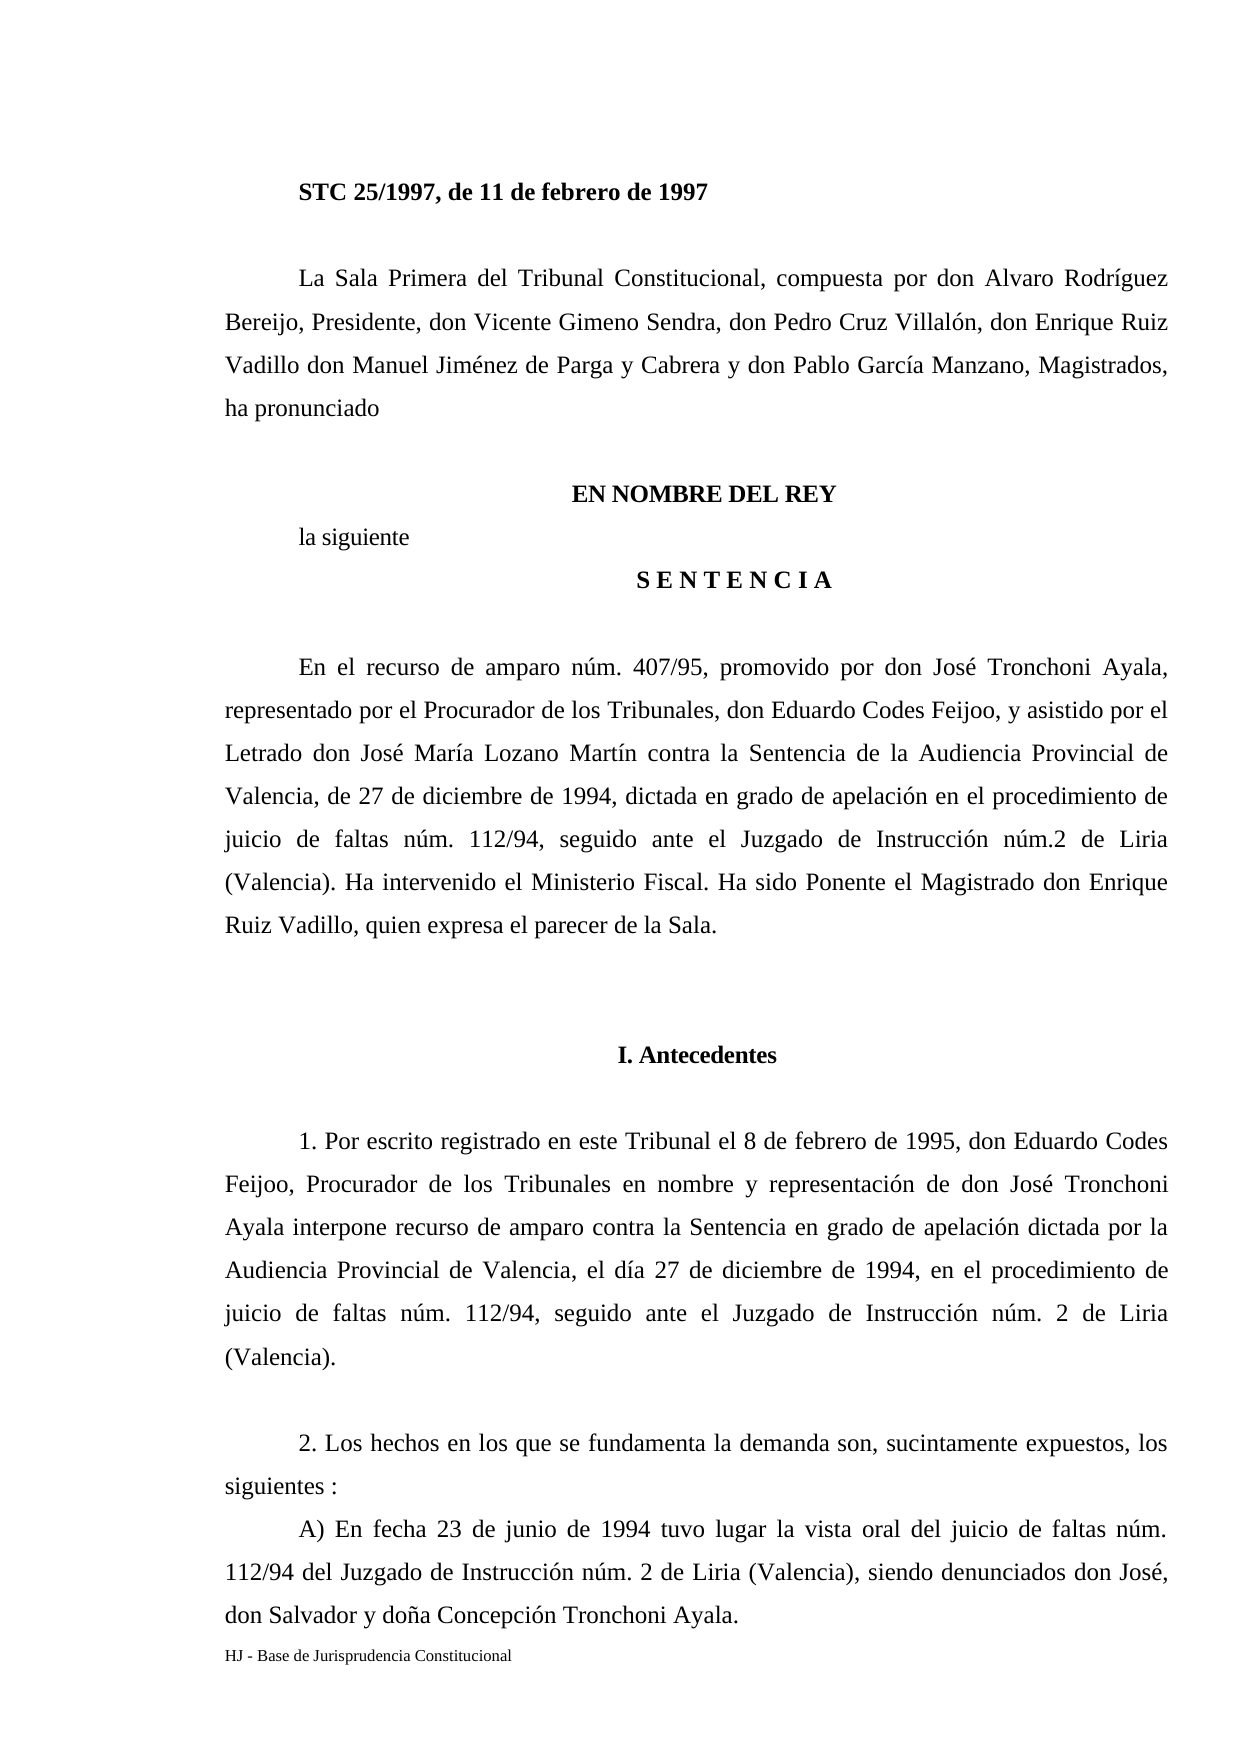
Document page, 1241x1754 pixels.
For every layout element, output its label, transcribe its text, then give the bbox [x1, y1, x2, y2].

text En el recurso de amparo núm. 407/95, promovido por don José Tronchoni Ayala, representado por el Procurador de los Tribunales, don Eduardo Codes Feijoo, y asistido por el Letrado don José María Lozano Martín contra la Sentencia de la Audiencia Provincial de Valencia, de 27 de diciembre de 1994, dictada en grado de apelación en el procedimiento de juicio de faltas núm. 112/94, seguido ante el Juzgado de Instrucción núm.2 de Liria (Valencia). Ha intervenido el Ministerio Fiscal. Ha sido Ponente el Magistrado don Enrique Ruiz Vadillo, quien expresa el parecer de la Sala. [224, 652, 1169, 939]
text la siguiente [224, 522, 1110, 551]
text S E N T E N C I A [224, 565, 1169, 594]
text 2. Los hechos en los que se fundamenta la demanda son, sucintamente expuestos, los siguientes : [224, 1428, 1169, 1500]
text STC 25/1997, de 11 de febrero de 1997 [224, 177, 1169, 206]
text I. Antecedentes [224, 1040, 1169, 1068]
text EN NOMBRE DEL REY [224, 479, 1110, 508]
text La Sala Primera del Tribunal Constitucional, compuesta por don Alvaro Rodríguez Bereijo, Presidente, don Vicente Gimeno Sendra, don Pedro Cruz Villalón, don Enrique Ruiz Vadillo don Manuel Jiménez de Parga y Cabrera y don Pablo García Manzano, Magistrados, ha pronunciado [224, 263, 1169, 422]
text 1. Por escrito registrado en este Tribunal el 8 de febrero de 1995, don Eduardo Codes Feijoo, Procurador de los Tribunales en nombre y representación de don José Tronchoni Ayala interpone recurso de amparo contra la Sentencia en grado de apelación dictada por la Audiencia Provincial de Valencia, el día 27 de diciembre de 1994, en el procedimiento de juicio de faltas núm. 112/94, seguido ante el Juzgado de Instrucción núm. 2 de Liria (Valencia). [224, 1126, 1169, 1370]
text A) En fecha 23 de junio de 1994 tuvo lugar la vista oral del juicio de faltas núm. 112/94 del Juzgado de Instrucción núm. 2 de Liria (Valencia), siendo denunciados don José, don Salvador y doña Concepción Tronchoni Ayala. [224, 1514, 1169, 1629]
